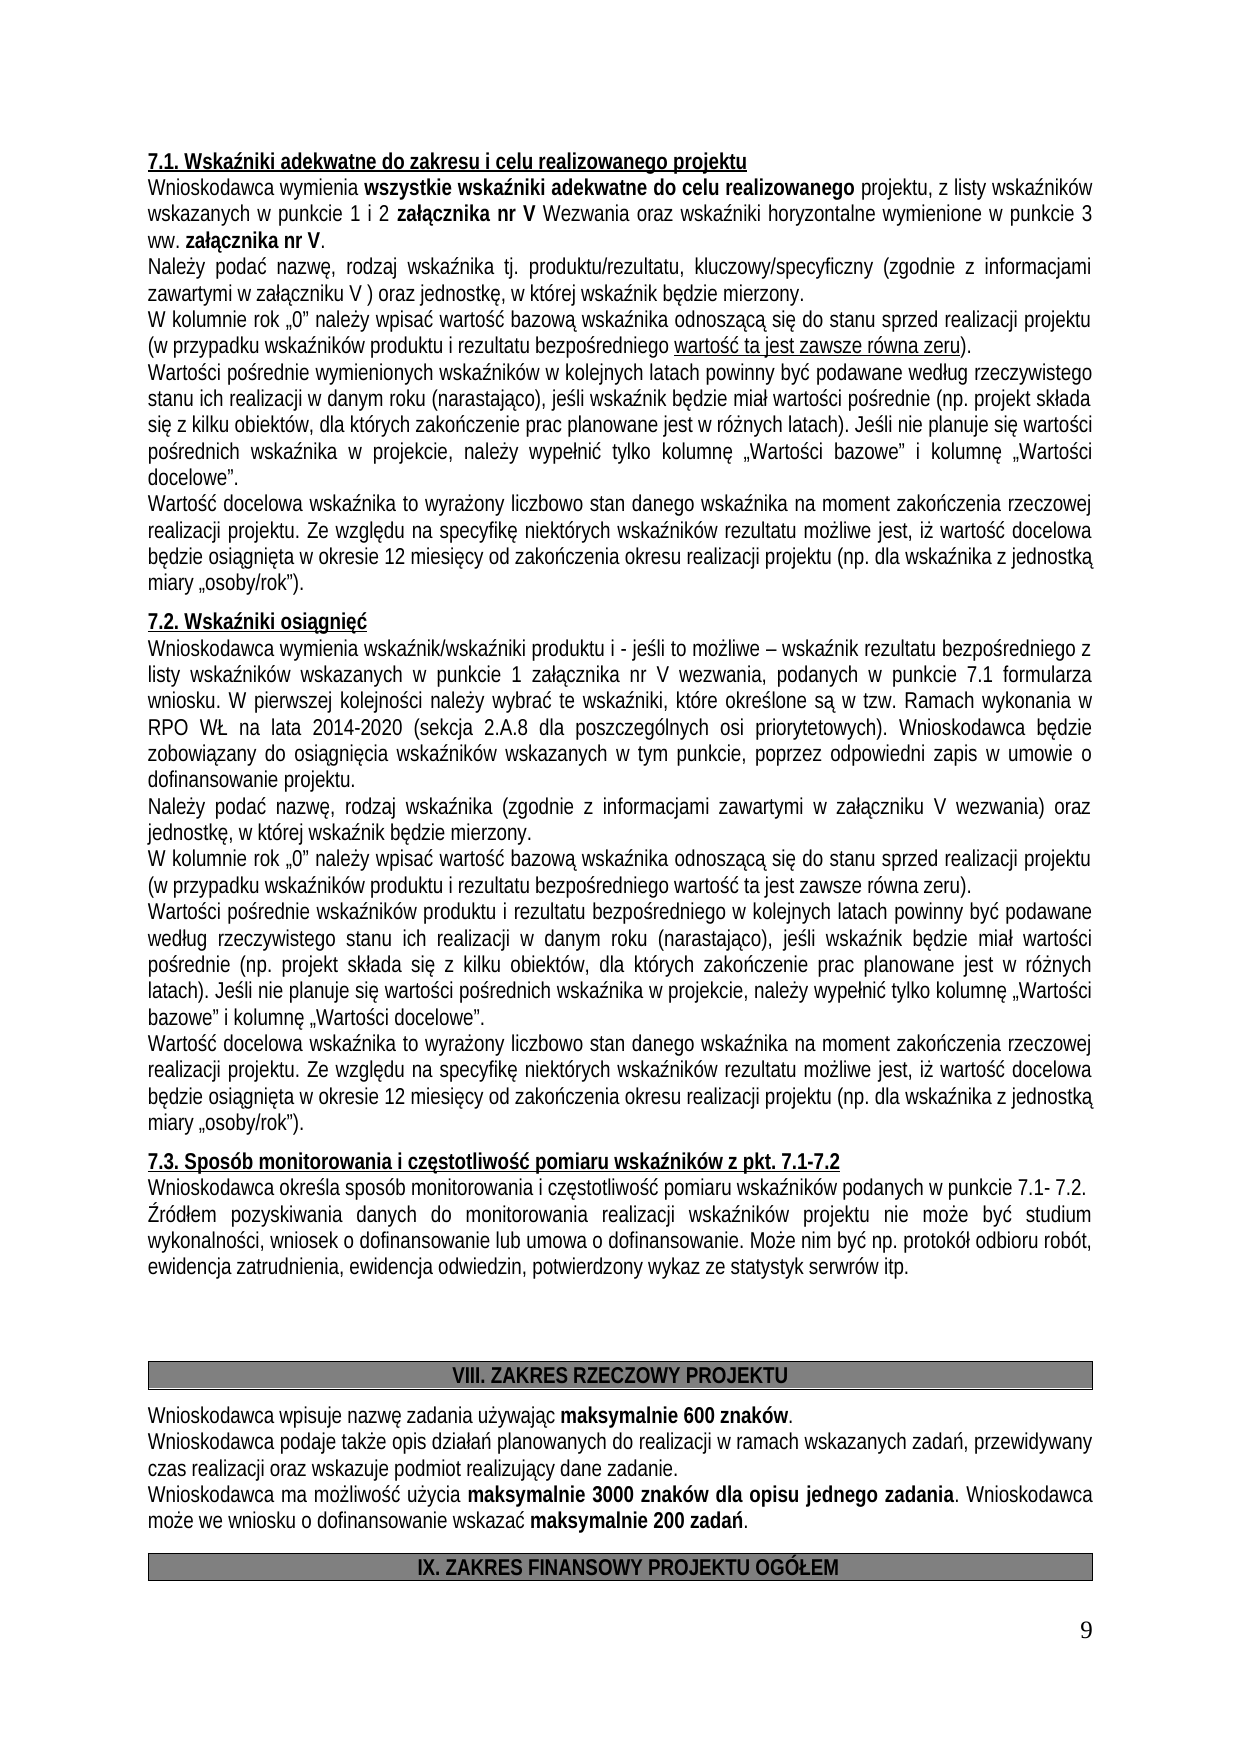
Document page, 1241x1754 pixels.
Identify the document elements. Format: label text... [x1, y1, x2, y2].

text Wartość docelowa wskaźnika to wyrażony liczbowo stan danego wskaźnika na moment zakończenia rzeczowej realizacji projektu. Ze względu na specyfikę niektórych wskaźników rezultatu możliwe jest, iż wartość docelowa będzie osiągnięta w okresie 12 miesięcy od zakończenia okresu realizacji projektu (np. dla wskaźnika z jednostką miary „osoby/rok”). [148, 490, 1092, 596]
text Wnioskodawca podaje także opis działań planowanych do realizacji w ramach wskazanych zadań, przewidywany czas realizacji oraz wskazuje podmiot realizujący dane zadanie. [148, 1428, 1092, 1481]
text Źródłem pozyskiwania danych do monitorowania realizacji wskaźników projektu nie może być studium wykonalności, wniosek o dofinansowanie lub umowa o dofinansowanie. Może nim być np. protokół odbioru robót, ewidencja zatrudnienia, ewidencja odwiedzin, potwierdzony wykaz ze statystyk serwrów itp. [148, 1201, 1092, 1279]
text 7.2. Wskaźniki osiągnięć [148, 608, 1092, 634]
text W kolumnie rok „0” należy wpisać wartość bazową wskaźnika odnoszącą się do stanu sprzed realizacji projektu (w przypadku wskaźników produktu i rezultatu bezpośredniego wartość ta jest zawsze równa zeru). [148, 306, 1092, 358]
text Wnioskodawca wymienia wszystkie wskaźniki adekwatne do celu realizowanego projektu, z listy wskaźników wskazanych w punkcie 1 i 2 załącznika nr V Wezwania oraz wskaźniki horyzontalne wymienione w punkcie 3 ww. załącznika nr V. [148, 174, 1092, 253]
text Należy podać nazwę, rodzaj wskaźnika tj. produktu/rezultatu, kluczowy/specyficzny (zgodnie z informacjami zawartymi w załączniku V ) oraz jednostkę, w której wskaźnik będzie mierzony. [148, 253, 1092, 306]
text Wnioskodawca ma możliwość użycia maksymalnie 3000 znaków dla opisu jednego zadania. Wnioskodawca może we wniosku o dofinansowanie wskazać maksymalnie 200 zadań. [148, 1481, 1092, 1534]
table_header IX. ZAKRES FINANSOWY PROJEKTU OGÓŁEM [149, 1554, 1092, 1580]
text 7.1. Wskaźniki adekwatne do zakresu i celu realizowanego projektu [148, 148, 1092, 174]
table_header VIII. ZAKRES RZECZOWY PROJEKTU [149, 1362, 1092, 1388]
text W kolumnie rok „0” należy wpisać wartość bazową wskaźnika odnoszącą się do stanu sprzed realizacji projektu (w przypadku wskaźników produktu i rezultatu bezpośredniego wartość ta jest zawsze równa zeru). [148, 845, 1092, 898]
text Wnioskodawca wymienia wskaźnik/wskaźniki produktu i - jeśli to możliwe – wskaźnik rezultatu bezpośredniego z listy wskaźników wskazanych w punkcie 1 załącznika nr V wezwania, podanych w punkcie 7.1 formularza wniosku. W pierwszej kolejności należy wybrać te wskaźniki, które określone są w tzw. Ramach wykonania w RPO WŁ na lata 2014-2020 (sekcja 2.A.8 dla poszczególnych osi priorytetowych). Wnioskodawca będzie zobowiązany do osiągnięcia wskaźników wskazanych w tym punkcie, poprzez odpowiedni zapis w umowie o dofinansowanie projektu. [148, 634, 1092, 793]
text 7.3. Sposób monitorowania i częstotliwość pomiaru wskaźników z pkt. 7.1-7.2 [148, 1148, 1092, 1174]
text Wnioskodawca wpisuje nazwę zadania używając maksymalnie 600 znaków. [148, 1402, 1092, 1428]
text Wartości pośrednie wymienionych wskaźników w kolejnych latach powinny być podawane według rzeczywistego stanu ich realizacji w danym roku (narastająco), jeśli wskaźnik będzie miał wartości pośrednie (np. projekt składa się z kilku obiektów, dla których zakończenie prac planowane jest w różnych latach). Jeśli nie planuje się wartości pośrednich wskaźnika w projekcie, należy wypełnić tylko kolumnę „Wartości bazowe” i kolumnę „Wartości docelowe”. [148, 358, 1092, 490]
text Wartości pośrednie wskaźników produktu i rezultatu bezpośredniego w kolejnych latach powinny być podawane według rzeczywistego stanu ich realizacji w danym roku (narastająco), jeśli wskaźnik będzie miał wartości pośrednie (np. projekt składa się z kilku obiektów, dla których zakończenie prac planowane jest w różnych latach). Jeśli nie planuje się wartości pośrednich wskaźnika w projekcie, należy wypełnić tylko kolumnę „Wartości bazowe” i kolumnę „Wartości docelowe”. [148, 898, 1092, 1030]
text Wnioskodawca określa sposób monitorowania i częstotliwość pomiaru wskaźników podanych w punkcie 7.1- 7.2. [148, 1174, 1092, 1201]
text Należy podać nazwę, rodzaj wskaźnika (zgodnie z informacjami zawartymi w załączniku V wezwania) oraz jednostkę, w której wskaźnik będzie mierzony. [148, 793, 1092, 845]
text Wartość docelowa wskaźnika to wyrażony liczbowo stan danego wskaźnika na moment zakończenia rzeczowej realizacji projektu. Ze względu na specyfikę niektórych wskaźników rezultatu możliwe jest, iż wartość docelowa będzie osiągnięta w okresie 12 miesięcy od zakończenia okresu realizacji projektu (np. dla wskaźnika z jednostką miary „osoby/rok”). [148, 1030, 1092, 1135]
